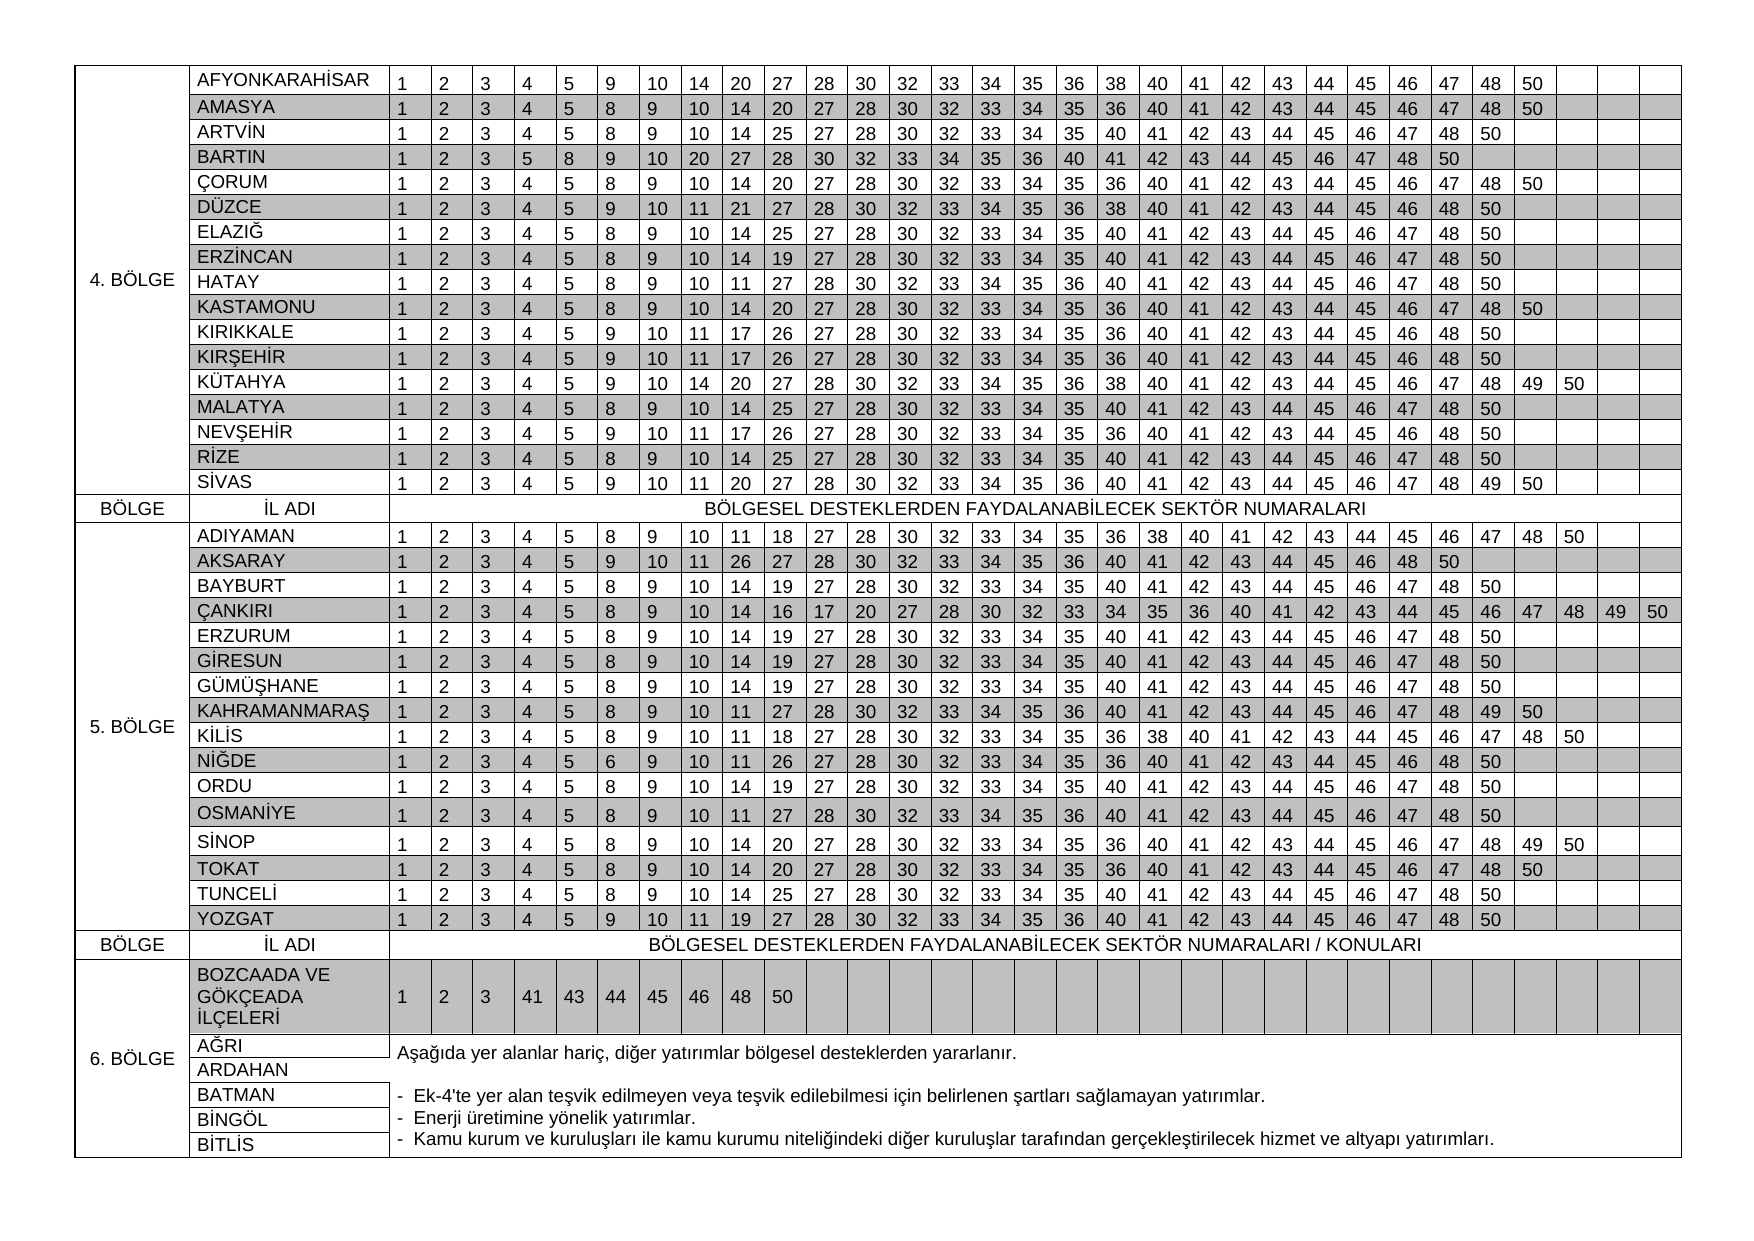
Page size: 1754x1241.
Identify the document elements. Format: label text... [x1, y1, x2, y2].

table_cell 9 [640, 220, 681, 244]
table_cell 33 [973, 856, 1014, 880]
table_cell 34 [1015, 445, 1056, 469]
table_cell 41 [1140, 573, 1181, 597]
table_cell 46 [1390, 420, 1431, 444]
table_cell 36 [1057, 370, 1097, 394]
table_cell [1557, 673, 1597, 697]
table_cell 11 [682, 420, 722, 444]
table_cell 36 [1057, 798, 1097, 826]
table_cell 42 [1223, 748, 1264, 772]
table_cell [1557, 95, 1597, 119]
table_cell TOKAT [190, 856, 389, 880]
table_cell 50 [1473, 673, 1514, 697]
table_cell 34 [973, 798, 1014, 826]
table_cell 43 [1265, 320, 1306, 344]
table_cell [1640, 906, 1681, 930]
table_cell [1098, 960, 1139, 1033]
table_cell [1640, 370, 1681, 394]
table_cell 48 [1432, 773, 1472, 797]
table_cell 41 [1182, 295, 1222, 319]
table_cell 4. BÖLGE [76, 66, 189, 494]
table_cell 48 [1473, 66, 1514, 94]
table_cell 36 [1057, 470, 1097, 494]
table_cell 10 [682, 773, 722, 797]
table_cell 28 [848, 445, 889, 469]
table_cell 4 [515, 220, 556, 244]
table_cell 5 [557, 470, 597, 494]
table_cell 43 [1223, 881, 1264, 905]
table_cell 4 [515, 623, 556, 647]
table_cell 45 [1307, 270, 1347, 294]
table_cell 41 [1182, 195, 1222, 219]
table_cell 1 [390, 623, 431, 647]
table_cell 2 [432, 523, 472, 547]
table_cell 20 [682, 145, 722, 169]
table_cell 9 [640, 623, 681, 647]
table_cell 5 [557, 220, 597, 244]
table_cell 9 [640, 270, 681, 294]
table_cell NEVŞEHİR [190, 420, 389, 444]
table_cell 43 [1265, 748, 1306, 772]
table_cell 9 [640, 598, 681, 622]
table_cell 10 [682, 220, 722, 244]
table_cell [1598, 523, 1639, 547]
table_cell 30 [890, 623, 931, 647]
table_cell 48 [1432, 320, 1472, 344]
table_cell 35 [1015, 195, 1056, 219]
table_cell 50 [1557, 827, 1597, 855]
table_cell 8 [598, 798, 639, 826]
table_cell 6. BÖLGE [76, 960, 189, 1157]
table_cell 8 [598, 773, 639, 797]
table_cell 5 [557, 623, 597, 647]
table_cell 34 [1015, 345, 1056, 369]
table_cell 35 [1057, 420, 1097, 444]
table_cell 2 [432, 906, 472, 930]
table_cell 5. BÖLGE [76, 523, 189, 930]
table_cell 33 [973, 748, 1014, 772]
table_cell 43 [1223, 798, 1264, 826]
table_cell 40 [1098, 548, 1139, 572]
table_cell 9 [640, 648, 681, 672]
table_cell 30 [848, 270, 889, 294]
table_cell 45 [1307, 648, 1347, 672]
table_cell 42 [1223, 370, 1264, 394]
table_cell 35 [1015, 906, 1056, 930]
table_cell 28 [848, 748, 889, 772]
table_cell 45 [1348, 195, 1389, 219]
table_cell 34 [1015, 827, 1056, 855]
table_cell 34 [1015, 320, 1056, 344]
table_cell 50 [1473, 195, 1514, 219]
table_cell 45 [640, 960, 681, 1033]
table_cell 30 [890, 95, 931, 119]
table_cell 16 [765, 598, 806, 622]
table_cell 2 [432, 370, 472, 394]
table_cell [1515, 773, 1556, 797]
table_cell 32 [932, 445, 972, 469]
table_cell [1515, 220, 1556, 244]
table_cell 35 [1057, 345, 1097, 369]
table_cell 1 [390, 345, 431, 369]
table_cell 17 [723, 420, 764, 444]
table_cell 28 [848, 420, 889, 444]
table_cell 48 [1432, 345, 1472, 369]
table_cell 41 [1140, 245, 1181, 269]
table_cell [1598, 145, 1639, 169]
table_cell 45 [1307, 673, 1347, 697]
table_cell [1598, 723, 1639, 747]
table_cell 45 [1348, 95, 1389, 119]
table_cell 32 [932, 295, 972, 319]
table_cell 47 [1432, 827, 1472, 855]
table_cell [1598, 548, 1639, 572]
table_cell [1598, 320, 1639, 344]
table_cell 27 [765, 906, 806, 930]
table_cell 32 [932, 723, 972, 747]
table_cell 46 [1432, 523, 1472, 547]
table_cell 1 [390, 170, 431, 194]
table_cell 10 [682, 170, 722, 194]
table_cell 2 [432, 598, 472, 622]
table_cell 28 [848, 673, 889, 697]
table_cell [1557, 420, 1597, 444]
table_cell 2 [432, 623, 472, 647]
table_cell 27 [807, 523, 847, 547]
table_cell 41 [1265, 598, 1306, 622]
table_cell 1 [390, 723, 431, 747]
table_cell 34 [932, 145, 972, 169]
table_cell [1598, 245, 1639, 269]
table_cell 50 [1473, 245, 1514, 269]
table_cell 2 [432, 170, 472, 194]
table_cell [1515, 245, 1556, 269]
table_cell AFYONKARAHİSAR [190, 66, 389, 94]
table_cell 41 [1182, 95, 1222, 119]
table_cell 40 [1140, 420, 1181, 444]
table_cell 41 [1140, 270, 1181, 294]
table_cell 5 [557, 798, 597, 826]
table_cell [1598, 856, 1639, 880]
table_cell 30 [890, 856, 931, 880]
table_cell 5 [557, 698, 597, 722]
table_cell 28 [848, 170, 889, 194]
table_cell 41 [1223, 523, 1264, 547]
table_cell 35 [1057, 623, 1097, 647]
table_cell 30 [890, 320, 931, 344]
table_cell 50 [1473, 345, 1514, 369]
table_cell 35 [1057, 856, 1097, 880]
table_cell 8 [598, 245, 639, 269]
table_cell 9 [640, 773, 681, 797]
table_cell ARTVİN [190, 120, 389, 144]
table_cell 48 [1432, 698, 1472, 722]
table_cell 44 [1307, 95, 1347, 119]
table_cell 42 [1223, 66, 1264, 94]
table_cell 30 [848, 66, 889, 94]
table_cell [1640, 881, 1681, 905]
table_cell [1515, 270, 1556, 294]
table_cell 4 [515, 906, 556, 930]
table_cell 28 [848, 320, 889, 344]
table_cell 44 [1348, 523, 1389, 547]
table_cell ADIYAMAN [190, 523, 389, 547]
table_cell 36 [1057, 66, 1097, 94]
table_cell 38 [1140, 723, 1181, 747]
table_cell 45 [1307, 881, 1347, 905]
table_cell 46 [1348, 245, 1389, 269]
table_cell [1557, 798, 1597, 826]
table_cell 9 [640, 723, 681, 747]
table_cell [1640, 470, 1681, 494]
table_cell 1 [390, 195, 431, 219]
table_cell 27 [807, 120, 847, 144]
table_cell [1640, 170, 1681, 194]
table_cell 28 [848, 723, 889, 747]
table_cell 45 [1307, 573, 1347, 597]
table_cell 8 [598, 95, 639, 119]
table_cell [1473, 145, 1514, 169]
table_cell 35 [1057, 245, 1097, 269]
table_cell 9 [598, 548, 639, 572]
table_cell 1 [390, 906, 431, 930]
table_cell [1598, 120, 1639, 144]
table_cell ELAZIĞ [190, 220, 389, 244]
table_cell ARDAHAN [190, 1058, 389, 1082]
table_cell 28 [848, 95, 889, 119]
table_cell 28 [807, 270, 847, 294]
table_cell [1265, 960, 1306, 1033]
table_cell 50 [1515, 698, 1556, 722]
table_cell [1557, 623, 1597, 647]
table_cell 47 [1390, 573, 1431, 597]
table_cell 3 [473, 673, 514, 697]
table_cell 5 [557, 906, 597, 930]
table_cell 48 [1390, 145, 1431, 169]
table_cell 14 [723, 95, 764, 119]
table_cell 1 [390, 773, 431, 797]
table_cell 47 [1390, 245, 1431, 269]
table_cell 10 [640, 195, 681, 219]
table_cell [932, 960, 972, 1033]
table_cell 10 [640, 145, 681, 169]
table_cell 14 [723, 773, 764, 797]
table_cell 3 [473, 395, 514, 419]
table_cell 42 [1182, 120, 1222, 144]
table_cell 48 [1432, 748, 1472, 772]
table_cell 2 [432, 120, 472, 144]
table_cell 4 [515, 573, 556, 597]
table_cell 1 [390, 95, 431, 119]
table_cell [1515, 648, 1556, 672]
table_cell 50 [1557, 370, 1597, 394]
table_cell 27 [807, 673, 847, 697]
table_cell 38 [1098, 195, 1139, 219]
table_cell 43 [557, 960, 597, 1033]
table_cell 50 [1557, 523, 1597, 547]
table_cell 50 [1473, 573, 1514, 597]
table_cell 46 [682, 960, 722, 1033]
table_cell 20 [723, 470, 764, 494]
table_cell 4 [515, 673, 556, 697]
table_cell [1515, 673, 1556, 697]
table_cell 5 [557, 548, 597, 572]
table_cell TUNCELİ [190, 881, 389, 905]
table_cell 43 [1223, 220, 1264, 244]
table_cell 3 [473, 66, 514, 94]
table_cell 43 [1223, 648, 1264, 672]
table_cell 41 [1140, 698, 1181, 722]
table_cell 46 [1348, 220, 1389, 244]
table_cell 10 [682, 856, 722, 880]
table_cell 41 [1140, 623, 1181, 647]
table_cell [1307, 960, 1347, 1033]
table_cell 34 [1015, 881, 1056, 905]
table_cell 9 [598, 195, 639, 219]
table_cell 19 [765, 773, 806, 797]
table_cell 41 [1140, 648, 1181, 672]
table_cell 2 [432, 320, 472, 344]
table_cell 32 [932, 773, 972, 797]
table_cell [1598, 960, 1639, 1033]
table_cell 33 [932, 195, 972, 219]
table_cell 4 [515, 295, 556, 319]
table_cell 32 [932, 748, 972, 772]
table_cell 30 [848, 470, 889, 494]
table_cell 30 [890, 573, 931, 597]
table_cell 47 [1390, 395, 1431, 419]
table_cell 40 [1098, 623, 1139, 647]
table_cell 46 [1432, 723, 1472, 747]
table_cell 50 [1473, 120, 1514, 144]
table_cell 9 [640, 748, 681, 772]
table_cell NİĞDE [190, 748, 389, 772]
table_cell 36 [1098, 856, 1139, 880]
table_cell 45 [1307, 698, 1347, 722]
table_cell 40 [1140, 370, 1181, 394]
table_cell 6 [598, 748, 639, 772]
table_cell AKSARAY [190, 548, 389, 572]
table_cell 48 [1473, 95, 1514, 119]
table_cell 27 [807, 220, 847, 244]
table_cell 40 [1098, 648, 1139, 672]
table_cell 3 [473, 320, 514, 344]
table_cell 42 [1182, 395, 1222, 419]
table_cell 5 [557, 320, 597, 344]
table_cell 3 [473, 548, 514, 572]
table_cell 5 [557, 95, 597, 119]
table_cell [1348, 960, 1389, 1033]
table_cell 20 [765, 295, 806, 319]
table_cell [1557, 773, 1597, 797]
table_cell 9 [640, 245, 681, 269]
table_cell [890, 960, 931, 1033]
table_cell 1 [390, 320, 431, 344]
table_cell 3 [473, 245, 514, 269]
table_cell 40 [1140, 856, 1181, 880]
table_cell 27 [807, 245, 847, 269]
table_cell 1 [390, 445, 431, 469]
table_cell 33 [932, 798, 972, 826]
table_cell 47 [1390, 270, 1431, 294]
table_cell 36 [1057, 270, 1097, 294]
table_cell 28 [848, 245, 889, 269]
table_cell 50 [1473, 623, 1514, 647]
table_cell 43 [1265, 95, 1306, 119]
table_cell 10 [682, 395, 722, 419]
table_cell 43 [1223, 470, 1264, 494]
table_cell 4 [515, 195, 556, 219]
table_cell 27 [765, 66, 806, 94]
table_cell 48 [1473, 827, 1514, 855]
table_cell 10 [640, 548, 681, 572]
table_cell 35 [1057, 445, 1097, 469]
table_cell 43 [1223, 548, 1264, 572]
table_cell 46 [1348, 798, 1389, 826]
table_cell [1598, 623, 1639, 647]
table_cell 20 [765, 827, 806, 855]
table_cell 47 [1390, 698, 1431, 722]
table_cell 27 [807, 573, 847, 597]
table_cell [1557, 698, 1597, 722]
table_cell 9 [640, 881, 681, 905]
table_cell 47 [1390, 773, 1431, 797]
table_cell 9 [640, 827, 681, 855]
table_cell 9 [640, 523, 681, 547]
table_cell 44 [1265, 881, 1306, 905]
table_cell 10 [640, 320, 681, 344]
table_cell 8 [598, 523, 639, 547]
table_cell 14 [682, 66, 722, 94]
table_cell 1 [390, 673, 431, 697]
table_cell 8 [598, 698, 639, 722]
table_cell [1223, 960, 1264, 1033]
table_cell 30 [890, 120, 931, 144]
table_cell 44 [1265, 698, 1306, 722]
table_cell 43 [1223, 245, 1264, 269]
table_cell 3 [473, 445, 514, 469]
table_cell [1640, 195, 1681, 219]
table_cell 30 [848, 906, 889, 930]
table_cell [1557, 960, 1597, 1033]
table_cell 2 [432, 648, 472, 672]
table_cell [1515, 748, 1556, 772]
table_cell 5 [557, 245, 597, 269]
table_cell [1515, 145, 1556, 169]
table_cell 46 [1348, 673, 1389, 697]
table_cell 48 [1473, 170, 1514, 194]
table_cell 2 [432, 773, 472, 797]
table_cell 48 [1432, 195, 1472, 219]
table_cell 48 [1515, 723, 1556, 747]
table_cell 42 [1182, 623, 1222, 647]
table_cell 41 [1140, 548, 1181, 572]
table_cell 50 [1515, 295, 1556, 319]
table_cell 32 [932, 345, 972, 369]
table_cell 1 [390, 573, 431, 597]
table_cell BİNGÖL [190, 1108, 389, 1132]
table_cell [1598, 370, 1639, 394]
table_cell 34 [973, 66, 1014, 94]
table_cell 46 [1348, 120, 1389, 144]
table_cell [1473, 548, 1514, 572]
table_cell 34 [973, 548, 1014, 572]
table_cell 48 [1432, 420, 1472, 444]
table_cell [1557, 66, 1597, 94]
table_cell 27 [807, 827, 847, 855]
table_cell [1640, 623, 1681, 647]
table_cell 10 [682, 798, 722, 826]
table_cell 27 [807, 748, 847, 772]
table_cell [1515, 960, 1556, 1033]
table_cell 34 [1015, 395, 1056, 419]
table_cell 41 [1223, 723, 1264, 747]
table_cell 2 [432, 95, 472, 119]
table_cell 30 [890, 345, 931, 369]
table_cell 11 [682, 345, 722, 369]
table_cell [1640, 320, 1681, 344]
table_cell 9 [640, 295, 681, 319]
table_cell 33 [973, 345, 1014, 369]
table_cell 33 [932, 698, 972, 722]
table_cell 3 [473, 881, 514, 905]
table_cell [1515, 548, 1556, 572]
table_cell [1640, 420, 1681, 444]
table_cell 41 [1182, 370, 1222, 394]
table_cell 43 [1265, 195, 1306, 219]
table_cell 10 [682, 95, 722, 119]
table_cell 3 [473, 827, 514, 855]
table_cell KAHRAMANMARAŞ [190, 698, 389, 722]
table_cell 2 [432, 245, 472, 269]
table_cell 46 [1390, 195, 1431, 219]
table_cell [1640, 523, 1681, 547]
table_cell 25 [765, 220, 806, 244]
table_cell 48 [1473, 370, 1514, 394]
table_cell 49 [1598, 598, 1639, 622]
table_cell 40 [1098, 698, 1139, 722]
table_cell [1515, 195, 1556, 219]
table_cell [1598, 673, 1639, 697]
table_cell 50 [1515, 95, 1556, 119]
table_cell 44 [1265, 773, 1306, 797]
table_cell 36 [1098, 345, 1139, 369]
table_cell [1598, 445, 1639, 469]
table_cell 42 [1182, 470, 1222, 494]
table_cell [1640, 295, 1681, 319]
table_cell [1557, 345, 1597, 369]
table_cell 40 [1098, 881, 1139, 905]
table_cell 25 [765, 120, 806, 144]
table_cell [1557, 748, 1597, 772]
table_cell 36 [1015, 145, 1056, 169]
table_cell 3 [473, 856, 514, 880]
table_cell OSMANİYE [190, 798, 389, 826]
table_cell 47 [1432, 66, 1472, 94]
table_cell 27 [807, 420, 847, 444]
table_cell 50 [1473, 395, 1514, 419]
table_cell 5 [557, 673, 597, 697]
table_cell 40 [1182, 523, 1222, 547]
table_cell 11 [682, 906, 722, 930]
table_cell [1640, 220, 1681, 244]
table_cell [1557, 906, 1597, 930]
table_cell 47 [1432, 370, 1472, 394]
table_cell 28 [848, 827, 889, 855]
table_cell 9 [598, 320, 639, 344]
table_cell 10 [640, 66, 681, 94]
table_cell 47 [1390, 623, 1431, 647]
table_cell 34 [973, 470, 1014, 494]
table_cell 9 [640, 395, 681, 419]
table_cell 9 [640, 120, 681, 144]
table_cell 8 [598, 120, 639, 144]
table_cell 33 [973, 648, 1014, 672]
table_cell [1598, 470, 1639, 494]
table_cell 35 [1015, 470, 1056, 494]
table_cell BAYBURT [190, 573, 389, 597]
table_cell 1 [390, 420, 431, 444]
table_cell [1598, 420, 1639, 444]
table_cell 32 [932, 856, 972, 880]
table_cell AĞRI [190, 1035, 389, 1057]
table_cell 8 [557, 145, 597, 169]
table_cell 28 [848, 648, 889, 672]
table_cell 44 [1265, 623, 1306, 647]
table_cell 44 [1265, 673, 1306, 697]
table_cell [1640, 66, 1681, 94]
table_cell 36 [1098, 295, 1139, 319]
table_cell 5 [557, 395, 597, 419]
table_cell 36 [1182, 598, 1222, 622]
table_cell 5 [557, 573, 597, 597]
table_cell 3 [473, 370, 514, 394]
table_cell 4 [515, 723, 556, 747]
table_cell 43 [1265, 345, 1306, 369]
table_cell 43 [1223, 673, 1264, 697]
table_cell 11 [682, 548, 722, 572]
table_cell 32 [932, 523, 972, 547]
table_cell 28 [848, 773, 889, 797]
table_cell 4 [515, 698, 556, 722]
table_cell 40 [1140, 66, 1181, 94]
table_cell 33 [932, 470, 972, 494]
table_cell 46 [1390, 827, 1431, 855]
table_cell 44 [598, 960, 639, 1033]
table_cell 47 [1473, 723, 1514, 747]
table_cell 48 [1432, 220, 1472, 244]
table_cell 33 [973, 120, 1014, 144]
table_cell 17 [723, 345, 764, 369]
table_cell 48 [1473, 856, 1514, 880]
table_cell 36 [1098, 420, 1139, 444]
table_cell 2 [432, 856, 472, 880]
table_cell 35 [1057, 320, 1097, 344]
table_cell 34 [973, 698, 1014, 722]
table_cell 1 [390, 548, 431, 572]
table_cell 50 [1557, 723, 1597, 747]
table_cell 46 [1390, 370, 1431, 394]
table_cell 10 [682, 295, 722, 319]
table_cell [1557, 445, 1597, 469]
table_cell 11 [723, 698, 764, 722]
table_cell 50 [1473, 798, 1514, 826]
table_cell 36 [1098, 827, 1139, 855]
table_cell 48 [1557, 598, 1597, 622]
table_cell 46 [1348, 470, 1389, 494]
table_cell 34 [1015, 773, 1056, 797]
table_cell 28 [807, 906, 847, 930]
table_cell 4 [515, 245, 556, 269]
table_cell 4 [515, 856, 556, 880]
table_cell 33 [932, 906, 972, 930]
table_cell 10 [682, 573, 722, 597]
table_cell 27 [807, 345, 847, 369]
table_cell 10 [682, 598, 722, 622]
table_cell 4 [515, 370, 556, 394]
table_cell 8 [598, 881, 639, 905]
table_cell 5 [557, 270, 597, 294]
table_cell 45 [1432, 598, 1472, 622]
table_cell 27 [807, 648, 847, 672]
table_cell 14 [723, 120, 764, 144]
table_cell 48 [1432, 881, 1472, 905]
table_cell 9 [598, 470, 639, 494]
table_cell [1515, 798, 1556, 826]
table_cell 50 [1640, 598, 1681, 622]
table_cell 2 [432, 881, 472, 905]
table_cell 1 [390, 748, 431, 772]
table_cell [1557, 470, 1597, 494]
table_cell 5 [557, 345, 597, 369]
table_cell 40 [1140, 320, 1181, 344]
table_cell 50 [1473, 881, 1514, 905]
table_cell 32 [932, 623, 972, 647]
table_cell 32 [1015, 598, 1056, 622]
table_cell 4 [515, 445, 556, 469]
table_cell [1640, 548, 1681, 572]
table_cell [973, 960, 1014, 1033]
table_cell 20 [765, 170, 806, 194]
table_cell 47 [1432, 295, 1472, 319]
table_cell 50 [1473, 270, 1514, 294]
table_cell DÜZCE [190, 195, 389, 219]
table_cell 42 [1182, 648, 1222, 672]
table_cell 35 [1057, 673, 1097, 697]
table_cell 34 [1015, 220, 1056, 244]
table_cell 38 [1098, 66, 1139, 94]
table_cell 20 [765, 95, 806, 119]
table_cell 46 [1348, 773, 1389, 797]
table_cell 35 [1015, 548, 1056, 572]
table_cell 4 [515, 95, 556, 119]
table_cell [1640, 145, 1681, 169]
table_cell 27 [807, 395, 847, 419]
table_cell 30 [848, 370, 889, 394]
table_cell [1557, 220, 1597, 244]
table_cell 3 [473, 470, 514, 494]
table_cell 35 [973, 145, 1014, 169]
table_cell 42 [1182, 673, 1222, 697]
table_cell 3 [473, 220, 514, 244]
table_cell 34 [1015, 170, 1056, 194]
table_cell 28 [765, 145, 806, 169]
table_cell 48 [1515, 523, 1556, 547]
table_cell 2 [432, 445, 472, 469]
table_cell 4 [515, 773, 556, 797]
table_cell 35 [1057, 648, 1097, 672]
table_cell 14 [723, 598, 764, 622]
table_cell 47 [1390, 120, 1431, 144]
table_cell 47 [1432, 95, 1472, 119]
table_cell 17 [723, 320, 764, 344]
table_cell 8 [598, 856, 639, 880]
table_cell 11 [682, 470, 722, 494]
table_cell 33 [973, 573, 1014, 597]
table_cell ÇORUM [190, 170, 389, 194]
table_cell 19 [765, 245, 806, 269]
table_cell YOZGAT [190, 906, 389, 930]
table_cell 42 [1223, 295, 1264, 319]
table_cell 48 [1390, 548, 1431, 572]
table_cell 48 [1432, 673, 1472, 697]
table_cell [1515, 320, 1556, 344]
table_cell 46 [1348, 906, 1389, 930]
table_cell 50 [1515, 856, 1556, 880]
table_cell 45 [1390, 723, 1431, 747]
table_cell 4 [515, 881, 556, 905]
table_cell 5 [515, 145, 556, 169]
table_cell 11 [723, 798, 764, 826]
table_cell 42 [1182, 270, 1222, 294]
table_cell 27 [765, 270, 806, 294]
table_cell 34 [1015, 95, 1056, 119]
table_cell 42 [1182, 881, 1222, 905]
table_cell 43 [1223, 445, 1264, 469]
table_cell 27 [765, 798, 806, 826]
table_cell 45 [1307, 773, 1347, 797]
table_cell 11 [723, 723, 764, 747]
table_cell 46 [1307, 145, 1347, 169]
table_cell 33 [890, 145, 931, 169]
table_cell 5 [557, 66, 597, 94]
table_cell 34 [973, 195, 1014, 219]
table_cell 3 [473, 773, 514, 797]
table_cell 43 [1223, 906, 1264, 930]
table_cell 28 [848, 856, 889, 880]
table_cell 36 [1098, 523, 1139, 547]
table_cell 46 [1348, 648, 1389, 672]
table_cell 2 [432, 960, 472, 1033]
table_cell 45 [1307, 445, 1347, 469]
table_cell [1557, 548, 1597, 572]
table_cell 42 [1182, 573, 1222, 597]
table_cell [1598, 170, 1639, 194]
table_cell 34 [973, 906, 1014, 930]
table_cell 10 [682, 623, 722, 647]
table_cell 30 [890, 220, 931, 244]
table_cell [1640, 723, 1681, 747]
table_cell 4 [515, 548, 556, 572]
table_cell 41 [1140, 470, 1181, 494]
table_cell 3 [473, 573, 514, 597]
table_cell 50 [1473, 220, 1514, 244]
table_cell 30 [890, 723, 931, 747]
table_cell 44 [1307, 295, 1347, 319]
table_cell 28 [932, 598, 972, 622]
table_cell 40 [1098, 906, 1139, 930]
table_cell [1557, 145, 1597, 169]
table_cell [1557, 170, 1597, 194]
table_cell 2 [432, 573, 472, 597]
table_cell 1 [390, 395, 431, 419]
table_cell 33 [973, 220, 1014, 244]
table_cell BÖLGESEL DESTEKLERDEN FAYDALANABİLECEK SEKTÖR NUMARALARI [390, 495, 1681, 522]
table_cell ORDU [190, 773, 389, 797]
table_cell 43 [1182, 145, 1222, 169]
table_cell 10 [682, 648, 722, 672]
table_cell [848, 960, 889, 1033]
table_cell 40 [1140, 170, 1181, 194]
table_cell 33 [973, 420, 1014, 444]
table_cell 8 [598, 648, 639, 672]
table_cell 42 [1182, 220, 1222, 244]
table_cell 35 [1015, 798, 1056, 826]
table_cell 50 [1473, 420, 1514, 444]
table_cell 43 [1348, 598, 1389, 622]
table_cell 5 [557, 120, 597, 144]
table_cell 27 [807, 295, 847, 319]
table_cell KİLİS [190, 723, 389, 747]
table_cell 28 [848, 345, 889, 369]
table_cell 49 [1473, 698, 1514, 722]
table_cell 46 [1348, 623, 1389, 647]
table_cell 36 [1057, 698, 1097, 722]
table_cell 44 [1307, 320, 1347, 344]
table_cell 4 [515, 420, 556, 444]
table_cell 33 [1057, 598, 1097, 622]
table_cell 30 [890, 773, 931, 797]
table_cell 19 [765, 623, 806, 647]
table_cell 43 [1265, 170, 1306, 194]
table_cell 11 [723, 523, 764, 547]
table_cell 20 [765, 856, 806, 880]
table_cell [1598, 195, 1639, 219]
table_cell ERZİNCAN [190, 245, 389, 269]
table_cell 27 [765, 548, 806, 572]
table_cell 28 [807, 798, 847, 826]
table_cell 32 [932, 673, 972, 697]
table_cell 4 [515, 270, 556, 294]
table_cell 14 [723, 827, 764, 855]
table_cell 34 [1015, 748, 1056, 772]
table_cell 32 [890, 798, 931, 826]
table_cell 44 [1265, 395, 1306, 419]
table_cell 30 [890, 395, 931, 419]
table_cell [1015, 960, 1056, 1033]
table_cell 4 [515, 798, 556, 826]
table_cell 3 [473, 195, 514, 219]
table_cell 41 [1182, 345, 1222, 369]
table_cell 41 [1182, 748, 1222, 772]
table_cell 48 [1432, 445, 1472, 469]
table_cell 4 [515, 470, 556, 494]
table_cell 10 [682, 673, 722, 697]
table_cell 30 [890, 648, 931, 672]
table_cell 47 [1390, 881, 1431, 905]
table_cell 2 [432, 827, 472, 855]
table_cell 41 [1140, 773, 1181, 797]
table_cell 3 [473, 95, 514, 119]
table_cell [1598, 345, 1639, 369]
table_cell [1640, 270, 1681, 294]
table_cell 33 [973, 827, 1014, 855]
table_cell 32 [932, 420, 972, 444]
table_cell 3 [473, 698, 514, 722]
table_cell 21 [723, 195, 764, 219]
table_cell 9 [598, 420, 639, 444]
table_cell 27 [723, 145, 764, 169]
table_cell 32 [932, 95, 972, 119]
table_cell 27 [765, 195, 806, 219]
table_cell [1515, 120, 1556, 144]
table_cell [1515, 420, 1556, 444]
table_cell 45 [1265, 145, 1306, 169]
table_cell 50 [1473, 906, 1514, 930]
table_cell 5 [557, 748, 597, 772]
table_cell 34 [1015, 120, 1056, 144]
table_cell 40 [1098, 798, 1139, 826]
table_cell 32 [932, 648, 972, 672]
table_cell 40 [1182, 723, 1222, 747]
table_cell 30 [890, 445, 931, 469]
table_cell 46 [1348, 270, 1389, 294]
table_cell 28 [807, 548, 847, 572]
table_cell 11 [682, 195, 722, 219]
table_cell 43 [1265, 420, 1306, 444]
table_cell 32 [890, 698, 931, 722]
table_cell 32 [932, 827, 972, 855]
table_cell 9 [640, 95, 681, 119]
table_cell 44 [1265, 245, 1306, 269]
table_cell 44 [1265, 573, 1306, 597]
table_cell [1640, 573, 1681, 597]
table_cell 3 [473, 798, 514, 826]
table_cell 27 [807, 856, 847, 880]
table_cell [1557, 245, 1597, 269]
table_cell BATMAN [190, 1083, 389, 1107]
table_cell 14 [723, 673, 764, 697]
table_cell 34 [1015, 648, 1056, 672]
table_cell [1598, 698, 1639, 722]
table_cell 43 [1223, 270, 1264, 294]
table_cell [1640, 827, 1681, 855]
table_cell 28 [807, 470, 847, 494]
table_cell [1515, 906, 1556, 930]
table_cell 46 [1348, 395, 1389, 419]
table_cell 50 [765, 960, 806, 1033]
table_cell 4 [515, 170, 556, 194]
table_cell 42 [1182, 906, 1222, 930]
table_cell 27 [765, 698, 806, 722]
table_cell 42 [1265, 523, 1306, 547]
table_cell 30 [807, 145, 847, 169]
table_cell 41 [1140, 395, 1181, 419]
table_cell [1640, 245, 1681, 269]
table_cell 43 [1307, 523, 1347, 547]
table_cell 10 [682, 120, 722, 144]
table_cell 32 [932, 881, 972, 905]
table_cell 45 [1348, 320, 1389, 344]
table_cell 1 [390, 370, 431, 394]
table_cell 45 [1348, 856, 1389, 880]
table_cell 5 [557, 445, 597, 469]
table_cell 8 [598, 220, 639, 244]
table_cell 5 [557, 523, 597, 547]
table_cell 48 [1432, 470, 1472, 494]
table_cell 33 [973, 445, 1014, 469]
table_cell 41 [515, 960, 556, 1033]
table_cell 8 [598, 395, 639, 419]
table_cell 32 [932, 320, 972, 344]
table_cell [1598, 220, 1639, 244]
table_cell BİTLİS [190, 1133, 389, 1157]
table_cell 32 [890, 66, 931, 94]
table_cell 28 [807, 698, 847, 722]
table_cell 44 [1265, 270, 1306, 294]
table_cell 44 [1265, 445, 1306, 469]
table_cell KASTAMONU [190, 295, 389, 319]
table_cell [1640, 395, 1681, 419]
table_cell 46 [1390, 170, 1431, 194]
table_cell 14 [723, 623, 764, 647]
table_cell [1182, 960, 1222, 1033]
table_cell 28 [807, 370, 847, 394]
table_cell 28 [848, 881, 889, 905]
table_cell 44 [1307, 345, 1347, 369]
table_cell 1 [390, 598, 431, 622]
table_cell 33 [973, 170, 1014, 194]
table_cell 34 [1015, 573, 1056, 597]
table_cell 45 [1348, 66, 1389, 94]
table_cell 45 [1307, 798, 1347, 826]
table_cell 5 [557, 170, 597, 194]
table_cell 25 [765, 881, 806, 905]
table_cell 44 [1265, 120, 1306, 144]
table_cell 5 [557, 827, 597, 855]
table_cell [1598, 573, 1639, 597]
table_cell 28 [807, 195, 847, 219]
table_cell 36 [1098, 320, 1139, 344]
table_cell 32 [890, 470, 931, 494]
table_cell 5 [557, 723, 597, 747]
table_cell [1473, 960, 1514, 1033]
table_cell 3 [473, 598, 514, 622]
table_cell 40 [1098, 773, 1139, 797]
table_cell 26 [765, 320, 806, 344]
table_cell 35 [1057, 573, 1097, 597]
table_cell 35 [1057, 395, 1097, 419]
table_cell 10 [682, 827, 722, 855]
table_cell 45 [1348, 370, 1389, 394]
table_cell 43 [1265, 370, 1306, 394]
table_cell BÖLGE [76, 931, 189, 958]
table_cell BOZCAADA VE GÖKÇEADA İLÇELERİ [190, 960, 389, 1033]
table_cell BARTIN [190, 145, 389, 169]
table_cell 9 [640, 170, 681, 194]
table_cell 30 [890, 827, 931, 855]
table_cell 41 [1182, 827, 1222, 855]
table_cell 40 [1140, 95, 1181, 119]
table_cell 46 [1348, 698, 1389, 722]
table_cell 48 [1432, 648, 1472, 672]
table_cell 34 [1015, 245, 1056, 269]
table_cell 1 [390, 648, 431, 672]
table_cell 43 [1223, 573, 1264, 597]
table_cell 47 [1432, 170, 1472, 194]
table_cell 28 [848, 573, 889, 597]
table_cell 10 [640, 420, 681, 444]
table_cell 30 [973, 598, 1014, 622]
table_cell 4 [515, 598, 556, 622]
table_cell 25 [765, 445, 806, 469]
table_cell GÜMÜŞHANE [190, 673, 389, 697]
table_cell 33 [973, 523, 1014, 547]
table_cell İL ADI [190, 931, 389, 958]
table_cell 40 [1140, 345, 1181, 369]
table_cell [1557, 120, 1597, 144]
table_cell KÜTAHYA [190, 370, 389, 394]
table_cell 10 [682, 723, 722, 747]
table_cell 3 [473, 648, 514, 672]
table_cell 1 [390, 856, 431, 880]
table_cell 5 [557, 856, 597, 880]
table_cell [1515, 395, 1556, 419]
table_cell [1557, 270, 1597, 294]
table_cell 4 [515, 395, 556, 419]
table_cell 42 [1182, 798, 1222, 826]
table_cell 35 [1015, 66, 1056, 94]
table_cell 34 [973, 370, 1014, 394]
table_cell 50 [1473, 648, 1514, 672]
table_cell [1598, 798, 1639, 826]
table_cell 43 [1265, 295, 1306, 319]
table_cell 30 [890, 420, 931, 444]
table_cell 33 [973, 320, 1014, 344]
table_cell 47 [1390, 220, 1431, 244]
table_cell 33 [973, 95, 1014, 119]
table_cell 27 [807, 320, 847, 344]
table_cell 42 [1182, 548, 1222, 572]
table_cell 50 [1515, 470, 1556, 494]
table_cell 28 [807, 66, 847, 94]
table_cell 34 [1098, 598, 1139, 622]
table_cell 10 [640, 906, 681, 930]
table_cell 30 [890, 748, 931, 772]
table_cell 28 [848, 220, 889, 244]
table_cell 44 [1265, 798, 1306, 826]
table_cell 34 [973, 270, 1014, 294]
table_cell [1515, 623, 1556, 647]
table_cell 10 [682, 245, 722, 269]
table_cell 40 [1057, 145, 1097, 169]
table_cell 47 [1432, 856, 1472, 880]
table_cell 3 [473, 170, 514, 194]
table_cell [1640, 673, 1681, 697]
table_cell 32 [932, 573, 972, 597]
table_cell 8 [598, 723, 639, 747]
table_cell 3 [473, 906, 514, 930]
table_cell BÖLGE [76, 495, 189, 522]
table_cell 30 [848, 195, 889, 219]
table_cell 48 [1432, 798, 1472, 826]
table_cell 2 [432, 66, 472, 94]
table_cell 2 [432, 470, 472, 494]
table_cell 41 [1182, 856, 1222, 880]
table_cell Aşağıda yer alanlar hariç, diğer yatırımlar bölgesel desteklerden yararlanır. - Ek-4'te yer alan teşvik edilmeyen veya teşvik edilebilmesi için belirlenen şartları sağlamayan yatırımlar. - Enerji üretimine yönelik yatırımlar. - Kamu kurum ve kuruluşları ile kamu kurumu niteliğindeki diğer kuruluşlar tarafından gerçekleştirilecek hizmet ve altyapı yatırımları. - Müteharrik karakterli yatırımlar (dipnot 2 ve 12 hükümleri saklı kalmak kaydıyla). [390, 1035, 1681, 1157]
table_cell 32 [848, 145, 889, 169]
table_cell 5 [557, 295, 597, 319]
table_cell 14 [723, 170, 764, 194]
table_cell 46 [1390, 856, 1431, 880]
table_cell 4 [515, 320, 556, 344]
table_cell 47 [1515, 598, 1556, 622]
table_cell 45 [1307, 245, 1347, 269]
table_cell 41 [1182, 320, 1222, 344]
table_cell 45 [1307, 548, 1347, 572]
table_cell 44 [1223, 145, 1264, 169]
table_cell 2 [432, 220, 472, 244]
table_cell 46 [1390, 295, 1431, 319]
table_cell 32 [932, 395, 972, 419]
table_cell [1557, 320, 1597, 344]
table_cell 44 [1307, 195, 1347, 219]
table_cell 5 [557, 598, 597, 622]
table_cell [1598, 773, 1639, 797]
table_cell 38 [1140, 523, 1181, 547]
table_cell 8 [598, 573, 639, 597]
table_cell 46 [1390, 320, 1431, 344]
table_cell 33 [973, 673, 1014, 697]
table_cell 1 [390, 220, 431, 244]
table_cell 28 [848, 395, 889, 419]
table_cell 2 [432, 798, 472, 826]
table_cell 49 [1515, 370, 1556, 394]
table_cell 47 [1390, 445, 1431, 469]
table_cell [1640, 445, 1681, 469]
table_cell 1 [390, 960, 431, 1033]
table_cell 42 [1223, 345, 1264, 369]
table_cell [1598, 395, 1639, 419]
table_cell 50 [1432, 145, 1472, 169]
table_cell 28 [848, 120, 889, 144]
table_cell 45 [1390, 523, 1431, 547]
table_cell 14 [723, 648, 764, 672]
table_cell 9 [598, 906, 639, 930]
table_cell 43 [1223, 120, 1264, 144]
table_cell 40 [1098, 395, 1139, 419]
table_cell 42 [1182, 445, 1222, 469]
table_cell MALATYA [190, 395, 389, 419]
table_cell KIRIKKALE [190, 320, 389, 344]
table_cell 45 [1307, 623, 1347, 647]
table_cell [1557, 573, 1597, 597]
table_cell 32 [932, 245, 972, 269]
table_cell [1598, 748, 1639, 772]
table_cell [1640, 95, 1681, 119]
table_cell 19 [723, 906, 764, 930]
table_cell 20 [848, 598, 889, 622]
table_cell AMASYA [190, 95, 389, 119]
table_cell [1598, 906, 1639, 930]
table_cell 46 [1390, 66, 1431, 94]
table_cell 2 [432, 673, 472, 697]
table_cell 14 [723, 856, 764, 880]
table_cell 1 [390, 145, 431, 169]
table_cell 46 [1390, 748, 1431, 772]
table_cell 35 [1057, 170, 1097, 194]
table_cell 27 [765, 470, 806, 494]
table_cell 30 [848, 698, 889, 722]
table_cell 4 [515, 648, 556, 672]
table_cell 27 [807, 723, 847, 747]
table_cell 4 [515, 523, 556, 547]
table_cell 41 [1140, 120, 1181, 144]
table_cell 41 [1098, 145, 1139, 169]
table_cell 41 [1182, 170, 1222, 194]
table_cell 8 [598, 827, 639, 855]
table_cell 2 [432, 723, 472, 747]
table_cell 30 [890, 170, 931, 194]
table_cell 32 [890, 270, 931, 294]
table_cell 8 [598, 673, 639, 697]
table_cell 41 [1140, 798, 1181, 826]
table_cell 9 [598, 145, 639, 169]
table_cell 42 [1223, 320, 1264, 344]
table_cell 36 [1098, 723, 1139, 747]
table_cell 14 [723, 445, 764, 469]
table_cell 8 [598, 445, 639, 469]
table_cell 41 [1140, 906, 1181, 930]
table_cell 17 [807, 598, 847, 622]
table_cell 10 [682, 270, 722, 294]
table_cell [1557, 881, 1597, 905]
table_cell 50 [1473, 445, 1514, 469]
table_cell 35 [1140, 598, 1181, 622]
table_cell 38 [1098, 370, 1139, 394]
table_cell [1640, 856, 1681, 880]
table_cell 43 [1223, 623, 1264, 647]
table_cell 2 [432, 195, 472, 219]
table_cell 35 [1057, 881, 1097, 905]
table_cell [1598, 881, 1639, 905]
table_cell 1 [390, 120, 431, 144]
table_cell 1 [390, 523, 431, 547]
table_cell 26 [723, 548, 764, 572]
table_cell 33 [973, 773, 1014, 797]
table_cell [1598, 95, 1639, 119]
table_cell 44 [1265, 648, 1306, 672]
table_cell 43 [1265, 66, 1306, 94]
table_cell 35 [1057, 95, 1097, 119]
table_cell 36 [1098, 95, 1139, 119]
table_cell 19 [765, 573, 806, 597]
table_cell 40 [1098, 673, 1139, 697]
table_cell 42 [1307, 598, 1347, 622]
table_cell 4 [515, 66, 556, 94]
table_cell 42 [1140, 145, 1181, 169]
table_cell 35 [1057, 220, 1097, 244]
table_cell 3 [473, 960, 514, 1033]
table_cell [1515, 345, 1556, 369]
table_cell 48 [1432, 906, 1472, 930]
table_cell 30 [890, 673, 931, 697]
table_cell [1598, 827, 1639, 855]
table_cell 9 [640, 445, 681, 469]
table_cell [1140, 960, 1181, 1033]
table_cell 1 [390, 827, 431, 855]
table_cell KIRŞEHİR [190, 345, 389, 369]
table_cell 50 [1432, 548, 1472, 572]
table_cell 35 [1057, 748, 1097, 772]
table_cell 42 [1223, 856, 1264, 880]
table_cell 26 [765, 345, 806, 369]
table_cell 45 [1348, 420, 1389, 444]
table_cell 14 [723, 220, 764, 244]
table_cell 42 [1223, 195, 1264, 219]
table_cell GİRESUN [190, 648, 389, 672]
table_cell 40 [1140, 295, 1181, 319]
table_cell 14 [723, 245, 764, 269]
table_cell 50 [1515, 66, 1556, 94]
table_cell 41 [1140, 445, 1181, 469]
table_cell 36 [1098, 748, 1139, 772]
table_cell 35 [1057, 523, 1097, 547]
table_cell 10 [682, 748, 722, 772]
table_cell 28 [848, 523, 889, 547]
table_cell 45 [1307, 220, 1347, 244]
table_cell 45 [1348, 170, 1389, 194]
table_cell 47 [1390, 906, 1431, 930]
table_cell 48 [1432, 270, 1472, 294]
table_cell 27 [807, 881, 847, 905]
table_cell 10 [682, 523, 722, 547]
table_cell 40 [1098, 270, 1139, 294]
table_cell 40 [1140, 827, 1181, 855]
table_cell 14 [723, 881, 764, 905]
table_cell 48 [1432, 395, 1472, 419]
table_cell 46 [1348, 573, 1389, 597]
table_cell 10 [682, 881, 722, 905]
table_cell 44 [1307, 66, 1347, 94]
table_cell 9 [640, 798, 681, 826]
table_cell 3 [473, 270, 514, 294]
table_cell 34 [1015, 673, 1056, 697]
table_cell 2 [432, 548, 472, 572]
table_cell 26 [765, 748, 806, 772]
table_cell 10 [640, 370, 681, 394]
table_cell 45 [1348, 748, 1389, 772]
table_cell 30 [890, 523, 931, 547]
table_cell [1640, 798, 1681, 826]
table_cell 44 [1307, 856, 1347, 880]
table_cell 1 [390, 295, 431, 319]
table_cell 40 [1098, 220, 1139, 244]
table_cell 47 [1390, 648, 1431, 672]
table_cell 27 [807, 623, 847, 647]
table_cell BÖLGESEL DESTEKLERDEN FAYDALANABİLECEK SEKTÖR NUMARALARI / KONULARI [390, 931, 1681, 958]
table_cell 40 [1140, 748, 1181, 772]
table_cell 40 [1098, 470, 1139, 494]
table_cell [1598, 295, 1639, 319]
table_cell 45 [1307, 395, 1347, 419]
table_cell 44 [1265, 548, 1306, 572]
table_cell 33 [932, 270, 972, 294]
table_cell 45 [1348, 295, 1389, 319]
table_cell 44 [1307, 370, 1347, 394]
table_cell 45 [1307, 120, 1347, 144]
table_cell 4 [515, 120, 556, 144]
table_cell 32 [890, 195, 931, 219]
table_cell 2 [432, 345, 472, 369]
table_cell 46 [1348, 445, 1389, 469]
table_cell 33 [973, 245, 1014, 269]
table_cell 25 [765, 395, 806, 419]
table_cell 33 [932, 66, 972, 94]
table_cell 48 [723, 960, 764, 1033]
table_cell SİVAS [190, 470, 389, 494]
table_cell 48 [1432, 623, 1472, 647]
table_cell 34 [1015, 420, 1056, 444]
table_cell 1 [390, 698, 431, 722]
table_cell 36 [1057, 548, 1097, 572]
table_cell 10 [640, 345, 681, 369]
table_cell [807, 960, 847, 1033]
table_cell 27 [890, 598, 931, 622]
table_cell 50 [1473, 773, 1514, 797]
table_cell 2 [432, 748, 472, 772]
table_cell 32 [932, 120, 972, 144]
table_cell 44 [1307, 420, 1347, 444]
table_cell 35 [1015, 270, 1056, 294]
table_cell SİNOP [190, 827, 389, 855]
table_cell [1515, 573, 1556, 597]
table_cell [1557, 395, 1597, 419]
table_cell [1640, 773, 1681, 797]
table_cell 14 [723, 395, 764, 419]
table_cell [1640, 120, 1681, 144]
table_cell 48 [1432, 245, 1472, 269]
table_cell 34 [1015, 523, 1056, 547]
table_cell 40 [1098, 573, 1139, 597]
table_cell 44 [1265, 906, 1306, 930]
table_cell 47 [1348, 145, 1389, 169]
table_cell 45 [1307, 906, 1347, 930]
table_cell 49 [1473, 470, 1514, 494]
table_cell 34 [1015, 295, 1056, 319]
table_cell 45 [1348, 827, 1389, 855]
table_cell 47 [1390, 673, 1431, 697]
table_cell 32 [890, 370, 931, 394]
table_cell 47 [1473, 523, 1514, 547]
table_cell 18 [765, 523, 806, 547]
table_cell 46 [1473, 598, 1514, 622]
table_cell 3 [473, 523, 514, 547]
table_cell 27 [807, 773, 847, 797]
table_cell 28 [848, 295, 889, 319]
table_cell 8 [598, 270, 639, 294]
table_cell 43 [1265, 856, 1306, 880]
table_cell 30 [890, 245, 931, 269]
table_cell 35 [1057, 120, 1097, 144]
table_cell 27 [807, 95, 847, 119]
table_cell 3 [473, 623, 514, 647]
table_cell 8 [598, 598, 639, 622]
table_cell 32 [890, 548, 931, 572]
table_cell 41 [1140, 673, 1181, 697]
table_cell 33 [973, 295, 1014, 319]
table_cell 5 [557, 648, 597, 672]
table_cell 46 [1390, 95, 1431, 119]
table_cell 44 [1307, 170, 1347, 194]
table_cell 44 [1307, 748, 1347, 772]
table_cell 35 [1015, 698, 1056, 722]
table_cell 33 [973, 881, 1014, 905]
table_cell 41 [1140, 881, 1181, 905]
table_cell 4 [515, 345, 556, 369]
table_cell 2 [432, 395, 472, 419]
table_cell 36 [1098, 170, 1139, 194]
table_cell 33 [932, 548, 972, 572]
table_cell 1 [390, 66, 431, 94]
table_cell [1390, 960, 1431, 1033]
table_cell 50 [1515, 170, 1556, 194]
table_cell 42 [1265, 723, 1306, 747]
table_cell 32 [932, 170, 972, 194]
table_cell 4 [515, 827, 556, 855]
table_cell 34 [1015, 723, 1056, 747]
table_cell 40 [1098, 120, 1139, 144]
table_cell [1598, 648, 1639, 672]
table_cell 19 [765, 648, 806, 672]
table_cell 9 [640, 698, 681, 722]
table_cell 27 [807, 445, 847, 469]
table_cell 43 [1265, 827, 1306, 855]
table_cell [1557, 295, 1597, 319]
table_cell 41 [1182, 420, 1222, 444]
table_cell 5 [557, 195, 597, 219]
table_cell 40 [1098, 445, 1139, 469]
table_cell 35 [1015, 370, 1056, 394]
table_cell 1 [390, 881, 431, 905]
table_cell 42 [1223, 170, 1264, 194]
table_cell 14 [682, 370, 722, 394]
table_cell 9 [598, 370, 639, 394]
table_cell 27 [765, 370, 806, 394]
table_cell 14 [723, 573, 764, 597]
table_cell [1640, 345, 1681, 369]
table_cell RİZE [190, 445, 389, 469]
table_cell [1640, 648, 1681, 672]
table_cell 5 [557, 881, 597, 905]
table_cell 8 [598, 295, 639, 319]
table_cell 18 [765, 723, 806, 747]
table_cell ÇANKIRI [190, 598, 389, 622]
table_cell İL ADI [190, 495, 389, 522]
table_cell 2 [432, 698, 472, 722]
table_cell 3 [473, 420, 514, 444]
table_cell 43 [1307, 723, 1347, 747]
table_cell 42 [1182, 245, 1222, 269]
table_cell 2 [432, 145, 472, 169]
table_cell 3 [473, 295, 514, 319]
table_cell 14 [723, 295, 764, 319]
table_cell [1057, 960, 1097, 1033]
table_cell 33 [973, 623, 1014, 647]
table_cell 50 [1473, 320, 1514, 344]
table_cell 10 [682, 445, 722, 469]
table_cell 32 [890, 906, 931, 930]
table_cell 30 [848, 798, 889, 826]
table_cell 3 [473, 120, 514, 144]
table_cell 46 [1348, 548, 1389, 572]
table_cell 35 [1057, 295, 1097, 319]
table_cell 44 [1348, 723, 1389, 747]
table_cell 2 [432, 420, 472, 444]
table_cell 42 [1223, 420, 1264, 444]
table_cell 33 [973, 395, 1014, 419]
table_cell 44 [1265, 220, 1306, 244]
table_cell 43 [1223, 773, 1264, 797]
table_cell 43 [1223, 395, 1264, 419]
table_cell [1640, 698, 1681, 722]
table_cell 44 [1307, 827, 1347, 855]
table_cell 45 [1348, 345, 1389, 369]
table_cell 27 [807, 170, 847, 194]
table_cell 30 [848, 548, 889, 572]
table_cell 5 [557, 370, 597, 394]
table_cell 40 [1098, 245, 1139, 269]
table_cell 45 [1307, 470, 1347, 494]
table_cell 41 [1140, 220, 1181, 244]
table_cell 50 [1473, 748, 1514, 772]
table_cell 11 [723, 270, 764, 294]
table_cell 3 [473, 748, 514, 772]
table_cell 9 [640, 856, 681, 880]
table_cell 34 [1015, 623, 1056, 647]
table_cell 40 [1223, 598, 1264, 622]
table_cell 49 [1515, 827, 1556, 855]
table_cell 42 [1182, 773, 1222, 797]
table_cell 33 [932, 370, 972, 394]
table_cell 9 [598, 66, 639, 94]
table_cell 11 [723, 748, 764, 772]
table_cell 8 [598, 170, 639, 194]
table_cell 35 [1057, 723, 1097, 747]
table_cell 42 [1223, 827, 1264, 855]
table_cell 30 [890, 881, 931, 905]
table_cell 2 [432, 270, 472, 294]
table_cell 44 [1390, 598, 1431, 622]
table_cell 48 [1432, 120, 1472, 144]
table_cell 26 [765, 420, 806, 444]
table_cell 43 [1223, 698, 1264, 722]
table_cell 44 [1265, 470, 1306, 494]
table_cell 47 [1390, 470, 1431, 494]
table_cell 20 [723, 370, 764, 394]
table_cell HATAY [190, 270, 389, 294]
table_cell 19 [765, 673, 806, 697]
table_cell 9 [640, 573, 681, 597]
table_cell 36 [1057, 906, 1097, 930]
table_cell [1557, 648, 1597, 672]
table_cell 20 [723, 66, 764, 94]
table_cell 42 [1223, 95, 1264, 119]
table_cell [1640, 748, 1681, 772]
table_cell 48 [1432, 573, 1472, 597]
table_cell 33 [973, 723, 1014, 747]
table_cell 5 [557, 420, 597, 444]
table_cell 47 [1390, 798, 1431, 826]
table_cell 46 [1390, 345, 1431, 369]
table_cell 41 [1182, 66, 1222, 94]
table_cell 1 [390, 798, 431, 826]
table_cell 3 [473, 723, 514, 747]
table_cell [1557, 856, 1597, 880]
table_cell 35 [1057, 827, 1097, 855]
table_cell [1515, 881, 1556, 905]
table_cell 3 [473, 145, 514, 169]
table_cell 2 [432, 295, 472, 319]
table_cell 1 [390, 270, 431, 294]
table_cell 10 [640, 470, 681, 494]
table_cell 4 [515, 748, 556, 772]
table_cell 10 [682, 698, 722, 722]
table_cell [1515, 445, 1556, 469]
table_cell 28 [848, 623, 889, 647]
table_cell 40 [1140, 195, 1181, 219]
table_cell [1432, 960, 1472, 1033]
table_cell 35 [1057, 773, 1097, 797]
table_cell [1598, 66, 1639, 94]
table_cell 5 [557, 773, 597, 797]
table_cell 36 [1057, 195, 1097, 219]
table_cell 48 [1473, 295, 1514, 319]
table_cell 1 [390, 470, 431, 494]
table_cell 32 [932, 220, 972, 244]
table_cell 34 [1015, 856, 1056, 880]
table_cell 9 [640, 673, 681, 697]
table_cell 11 [682, 320, 722, 344]
table_cell [1640, 960, 1681, 1033]
table_cell [1598, 270, 1639, 294]
table_cell 42 [1182, 698, 1222, 722]
table_cell 30 [890, 295, 931, 319]
table_cell [1557, 195, 1597, 219]
table_cell 1 [390, 245, 431, 269]
table_cell ERZURUM [190, 623, 389, 647]
table_cell 9 [598, 345, 639, 369]
table_cell 46 [1348, 881, 1389, 905]
table_cell 3 [473, 345, 514, 369]
table_cell 8 [598, 623, 639, 647]
